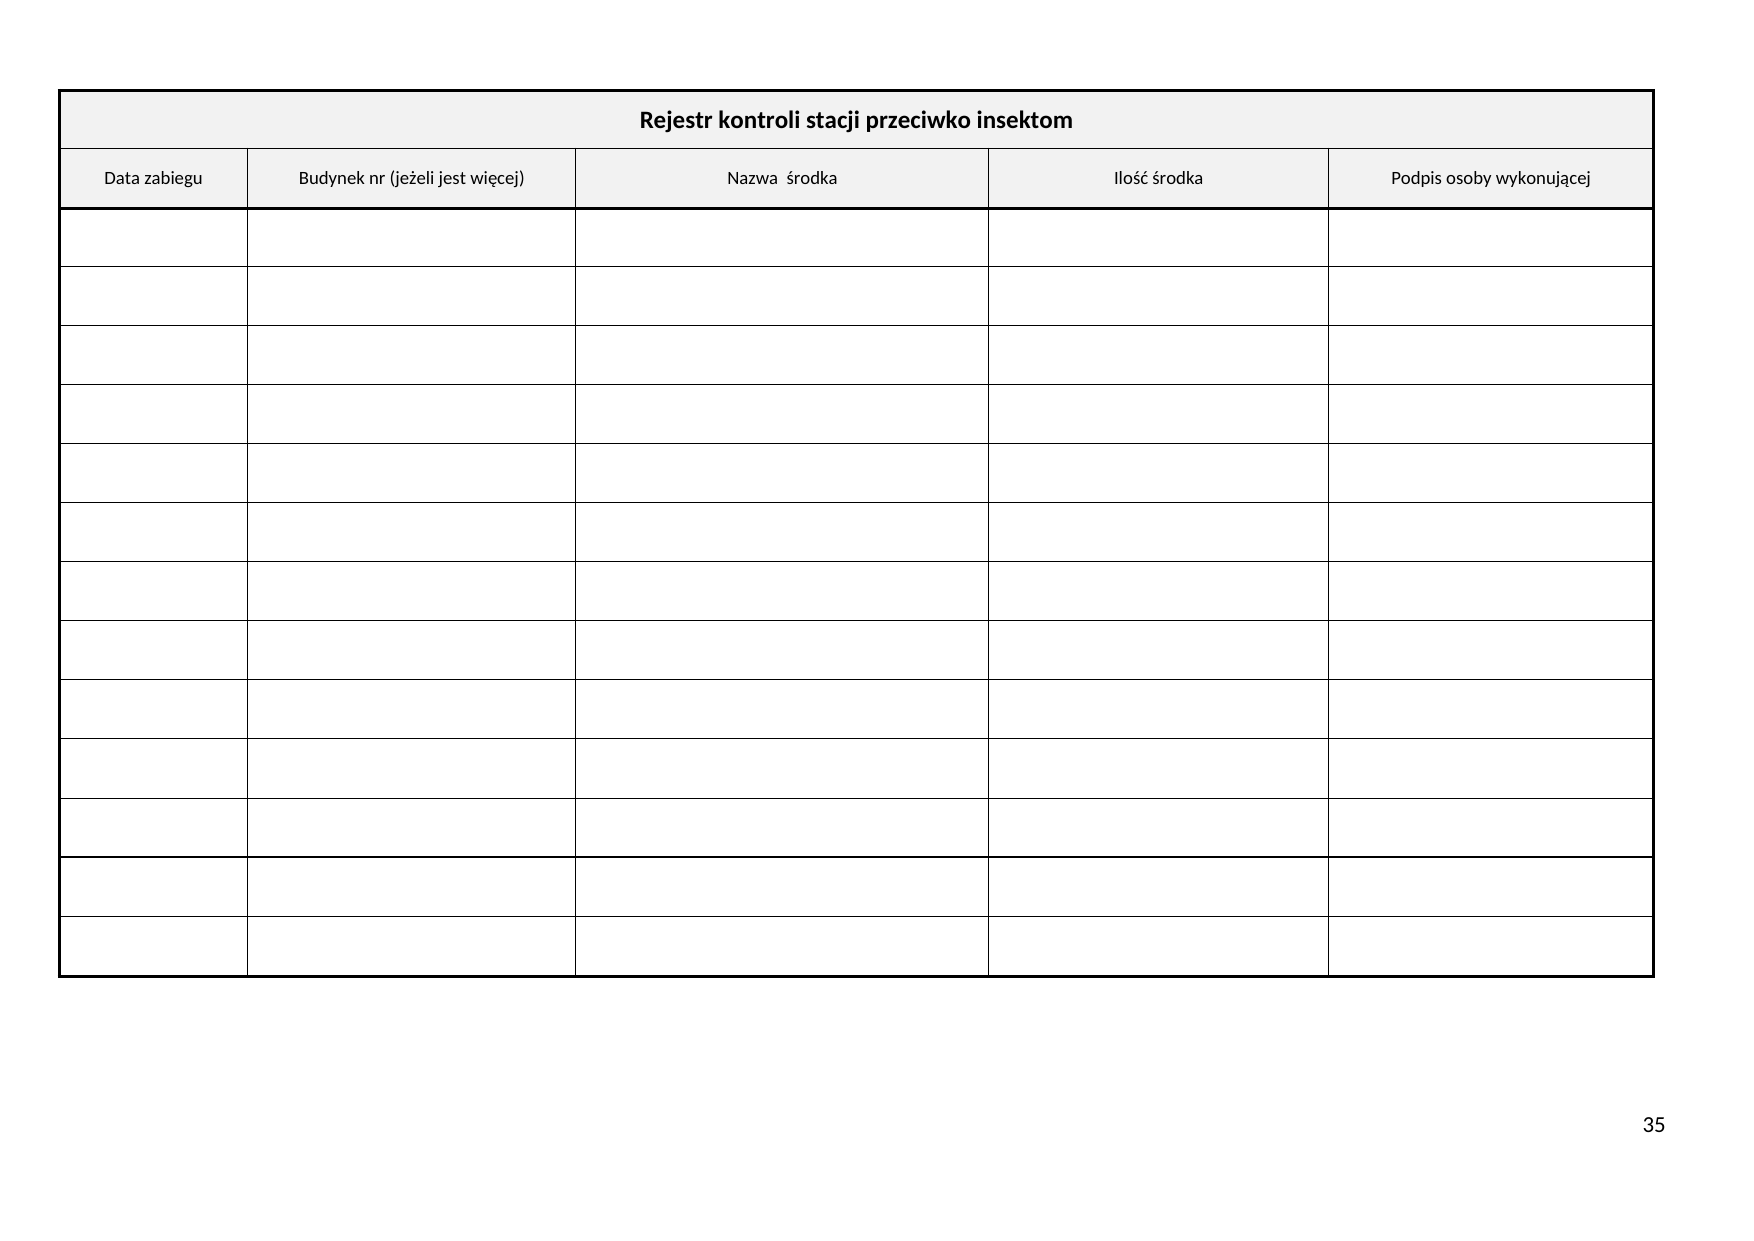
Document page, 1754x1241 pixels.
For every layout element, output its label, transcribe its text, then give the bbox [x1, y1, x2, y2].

table_cell [248, 739, 575, 797]
table_cell [576, 444, 988, 502]
table_cell [1329, 444, 1652, 502]
table_cell [1329, 210, 1652, 266]
table_cell [1329, 503, 1652, 561]
table_cell [61, 503, 247, 561]
table_cell [1329, 385, 1652, 443]
table_cell [1329, 562, 1652, 620]
table_cell [989, 858, 1328, 916]
table_cell [989, 210, 1328, 266]
table_cell [248, 385, 575, 443]
table_cell [989, 799, 1328, 856]
table_cell [61, 326, 247, 384]
table_cell [989, 680, 1328, 738]
table_cell [61, 621, 247, 679]
table_cell Ilość środka [989, 149, 1328, 207]
table_cell [248, 267, 575, 325]
table_cell [576, 326, 988, 384]
table_cell [576, 680, 988, 738]
table_cell [576, 503, 988, 561]
table_cell [248, 799, 575, 856]
table_cell [1329, 267, 1652, 325]
table_cell [576, 562, 988, 620]
table_cell [576, 858, 988, 916]
table_cell Nazwa środka [576, 149, 988, 207]
table_cell [576, 739, 988, 797]
table_cell [1329, 739, 1652, 797]
table_cell [61, 562, 247, 620]
table_cell [61, 858, 247, 916]
table_cell [989, 739, 1328, 797]
table_cell [1329, 680, 1652, 738]
table_cell [989, 562, 1328, 620]
table_cell [576, 385, 988, 443]
table_cell [248, 210, 575, 266]
table_cell Data zabiegu [61, 149, 247, 207]
table_cell [1329, 917, 1652, 974]
table_cell [61, 799, 247, 856]
table_cell [248, 326, 575, 384]
table_cell [576, 799, 988, 856]
table_cell [1329, 326, 1652, 384]
table_cell [1329, 621, 1652, 679]
table_cell [248, 503, 575, 561]
table_cell [576, 917, 988, 974]
table_cell Budynek nr (jeżeli jest więcej) [248, 149, 575, 207]
table_cell [248, 858, 575, 916]
table_cell [248, 917, 575, 974]
table_cell [61, 267, 247, 325]
table_cell [61, 917, 247, 974]
table_cell [61, 210, 247, 266]
table_cell [989, 917, 1328, 974]
table_cell [248, 562, 575, 620]
table_cell [576, 267, 988, 325]
table_cell [989, 385, 1328, 443]
table_cell [248, 680, 575, 738]
table_cell [61, 680, 247, 738]
table_cell [61, 444, 247, 502]
table_cell [989, 621, 1328, 679]
table_cell [989, 503, 1328, 561]
table_cell Podpis osoby wykonującej [1329, 149, 1652, 207]
table_header Rejestr kontroli stacji przeciwko insektom [61, 92, 1652, 148]
table_cell [576, 621, 988, 679]
table_cell [1329, 799, 1652, 856]
table_cell [248, 444, 575, 502]
table_cell [61, 739, 247, 797]
table_cell [576, 210, 988, 266]
table_cell [1329, 858, 1652, 916]
table_cell [989, 444, 1328, 502]
table_cell [61, 385, 247, 443]
table_cell [989, 326, 1328, 384]
table_cell [989, 267, 1328, 325]
table_cell [248, 621, 575, 679]
